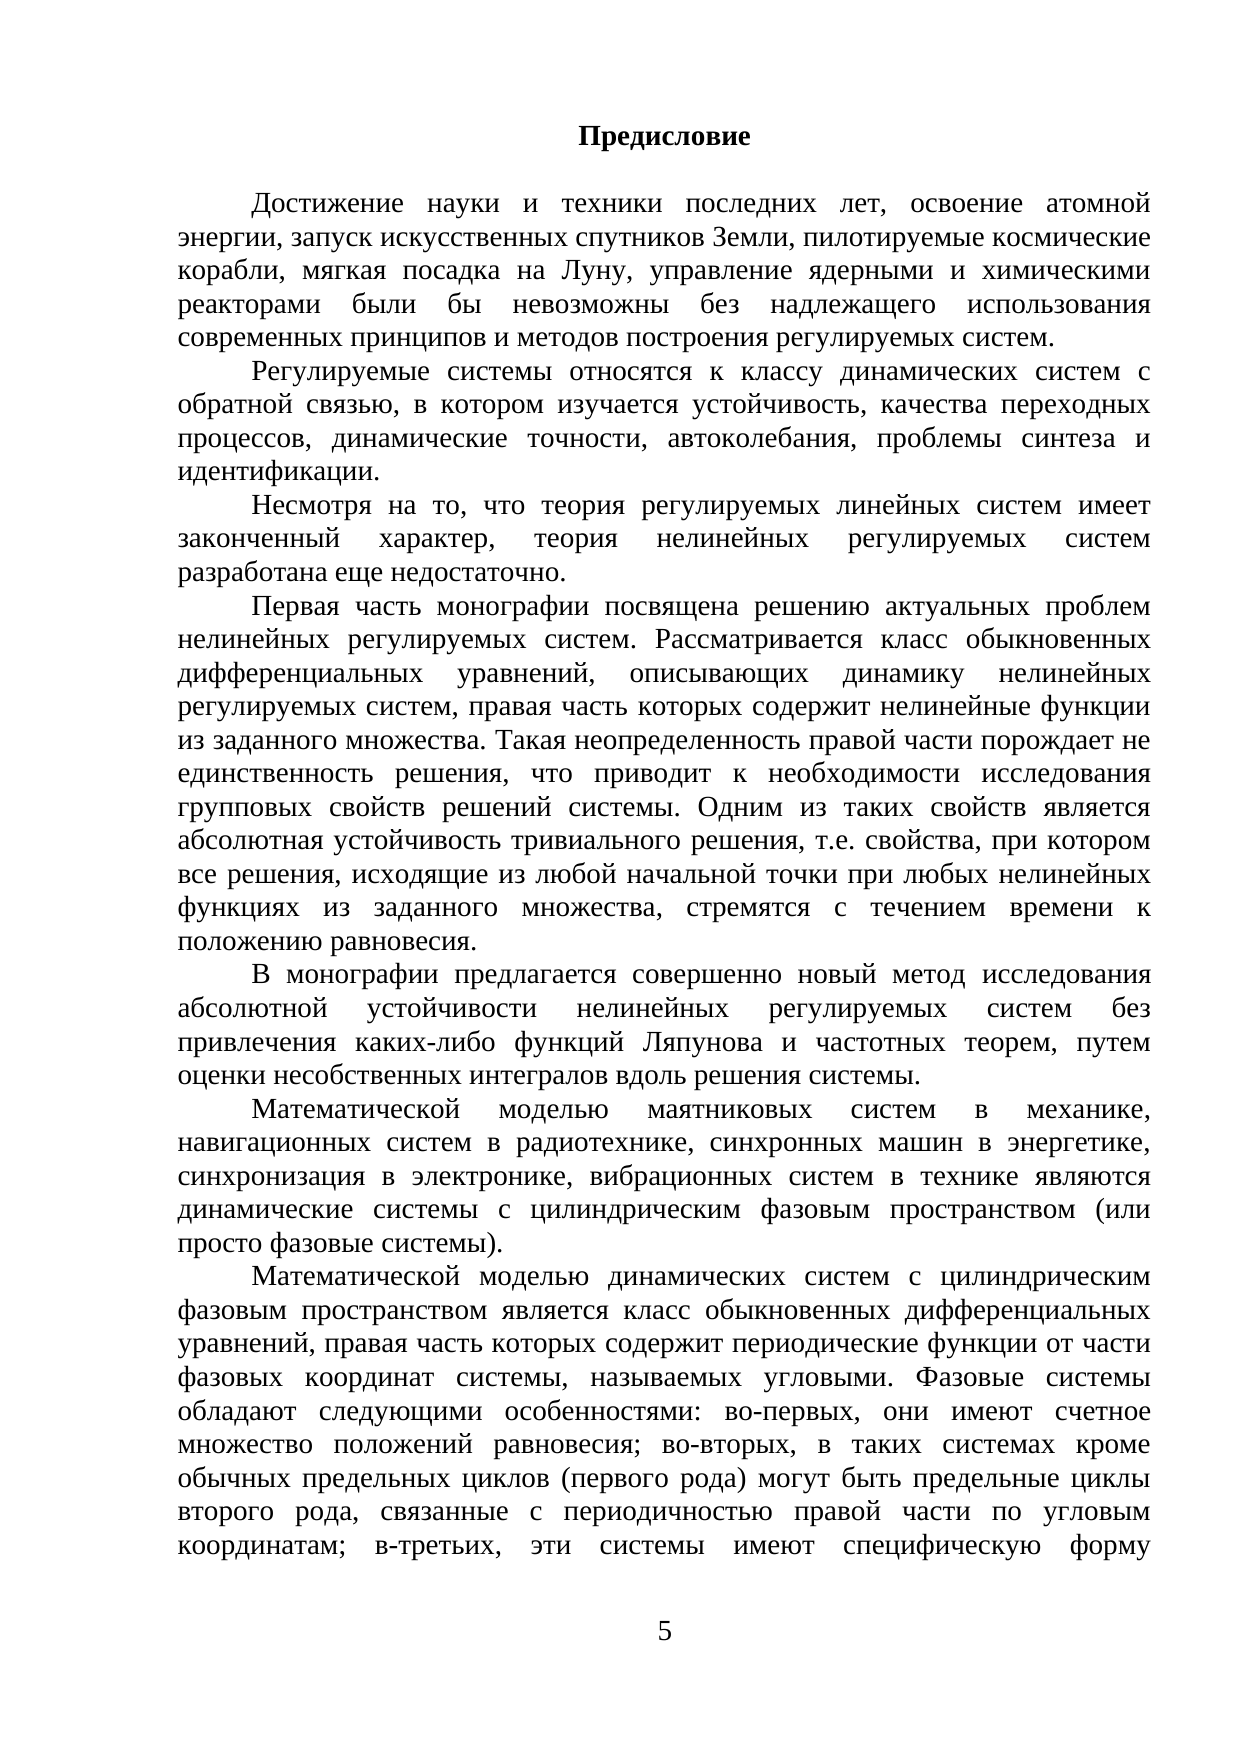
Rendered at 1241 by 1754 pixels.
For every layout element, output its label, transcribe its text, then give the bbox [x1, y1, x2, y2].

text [177, 1258, 1152, 1560]
text Регулируемые системы относятся к классу динамических систем с обратной связью, в котором изучается устойчивость, качества переходных процессов, динамические точности, автоколебания, проблемы синтеза и идентификации. [177, 353, 1152, 487]
text Достижение науки и техники последних лет, освоение атомной энергии, запуск искусственных спутников Земли, пилотируемые космические корабли, мягкая посадка на Луну, управление ядерными и химическими реакторами были бы невозможны без надлежащего использования современных принципов и методов построения регулируемых систем. [177, 185, 1152, 353]
text В монографии предлагается совершенно новый метод исследования абсолютной устойчивости нелинейных регулируемых систем без привлечения каких-либо функций Ляпунова и частотных теорем, путем оценки несобственных интегралов вдоль решения системы. [177, 957, 1152, 1091]
text Первая часть монографии посвящена решению актуальных проблем нелинейных регулируемых систем. Рассматривается класс обыкновенных дифференциальных уравнений, описывающих динамику нелинейных регулируемых систем, правая часть которых содержит нелинейные функции из заданного множества. Такая неопределенность правой части порождает не единственность решения, что приводит к необходимости исследования групповых свойств решений системы. Одним из таких свойств является абсолютная устойчивость тривиального решения, т.е. свойства, при котором все решения, исходящие из любой начальной точки при любых нелинейных функциях из заданного множества, стремятся с течением времени к положению равновесия. [177, 588, 1152, 957]
text Несмотря на то, что теория регулируемых линейных систем имеет законченный характер, теория нелинейных регулируемых систем разработана еще недостаточно. [177, 487, 1152, 588]
text Предисловие [177, 118, 1152, 152]
text Математической моделью маятниковых систем в механике, навигационных систем в радиотехнике, синхронных машин в энергетике, синхронизация в электронике, вибрационных систем в технике являются динамические системы с цилиндрическим фазовым пространством (или просто фазовые системы). [177, 1091, 1152, 1258]
